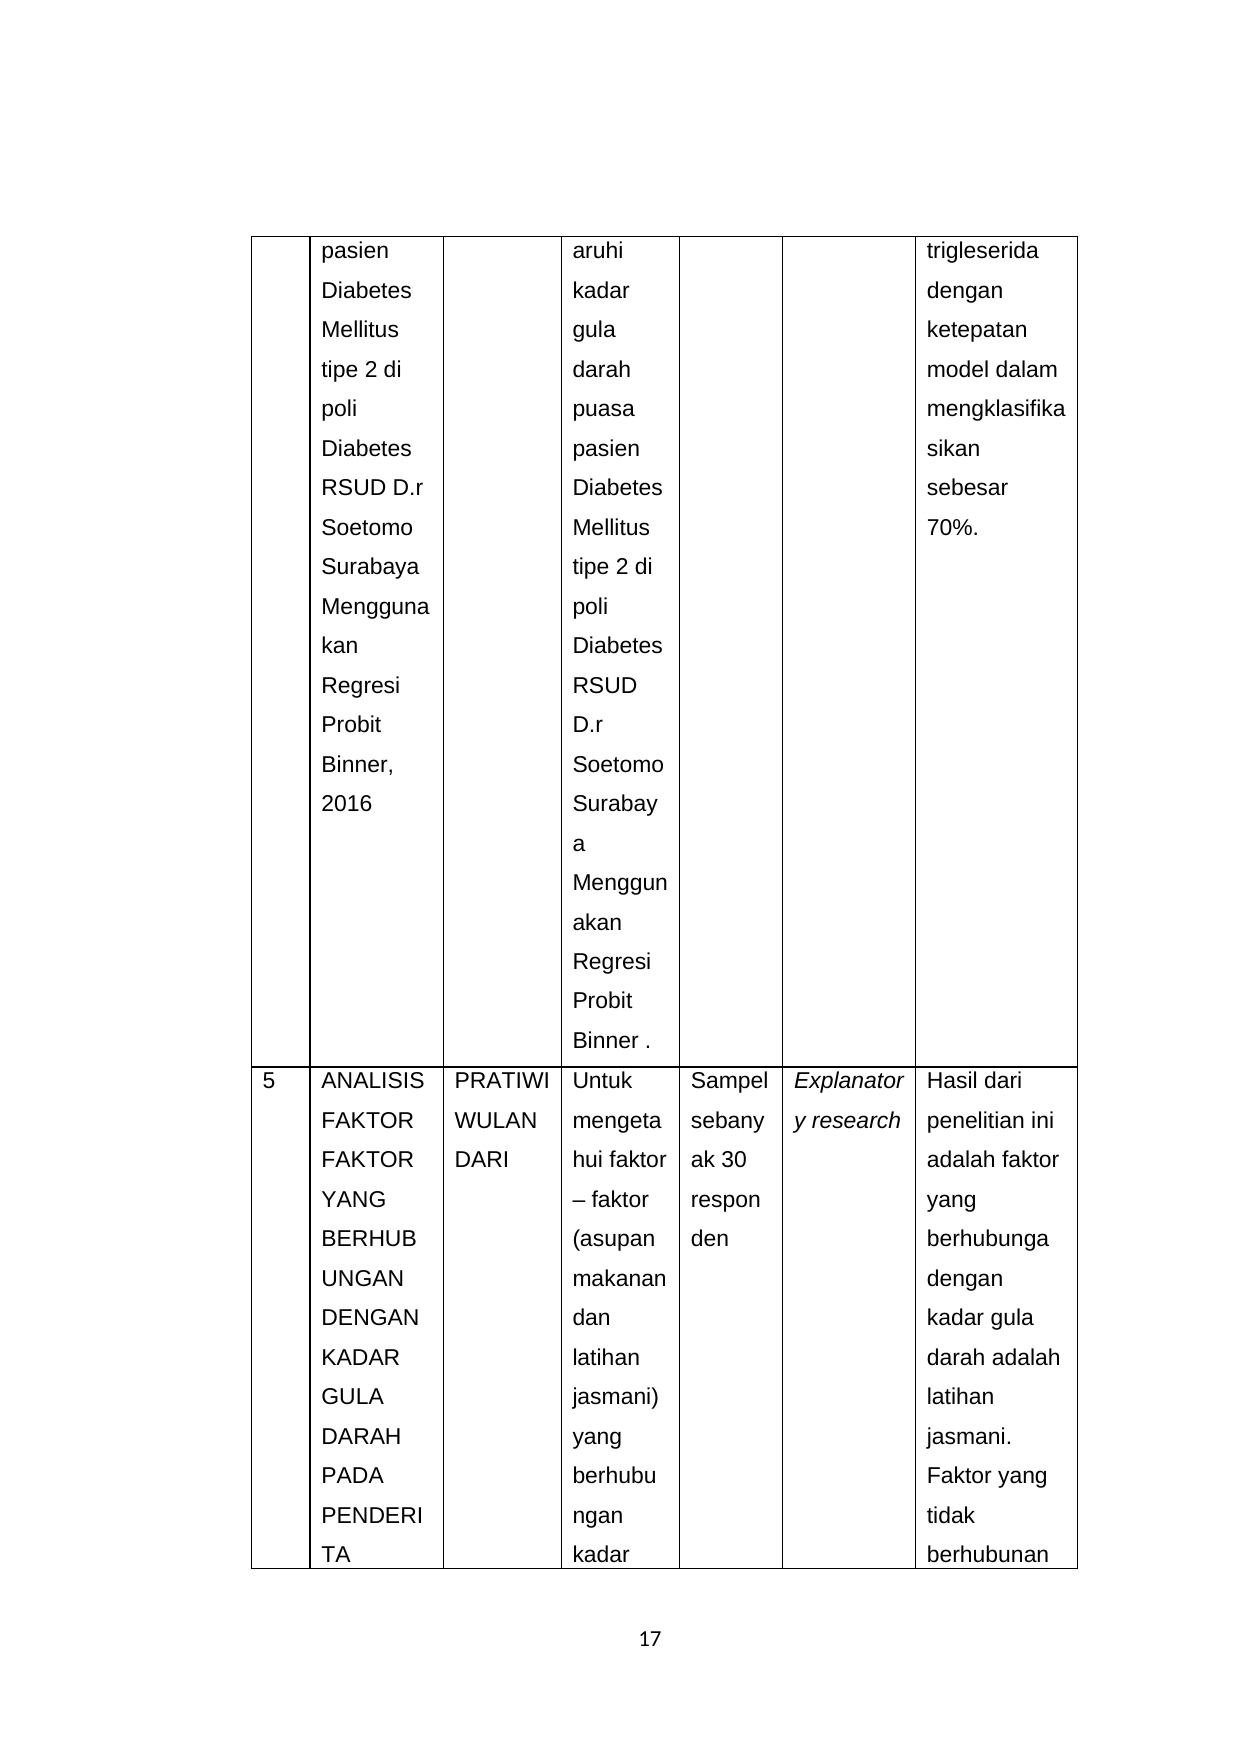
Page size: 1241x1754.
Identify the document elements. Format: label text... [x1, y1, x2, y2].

table_cell 5 [252, 1068, 309, 1567]
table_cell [783, 237, 915, 1066]
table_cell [680, 237, 782, 1066]
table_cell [916, 237, 1077, 1066]
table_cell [916, 1068, 1077, 1567]
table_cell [311, 1068, 443, 1567]
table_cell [311, 237, 443, 1066]
table_cell 4 [252, 237, 309, 1066]
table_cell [562, 1068, 679, 1567]
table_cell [562, 237, 679, 1066]
table_cell PRATIWI WULANDARI [444, 1068, 561, 1567]
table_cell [680, 1068, 782, 1567]
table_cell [783, 1068, 915, 1567]
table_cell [444, 237, 561, 1066]
